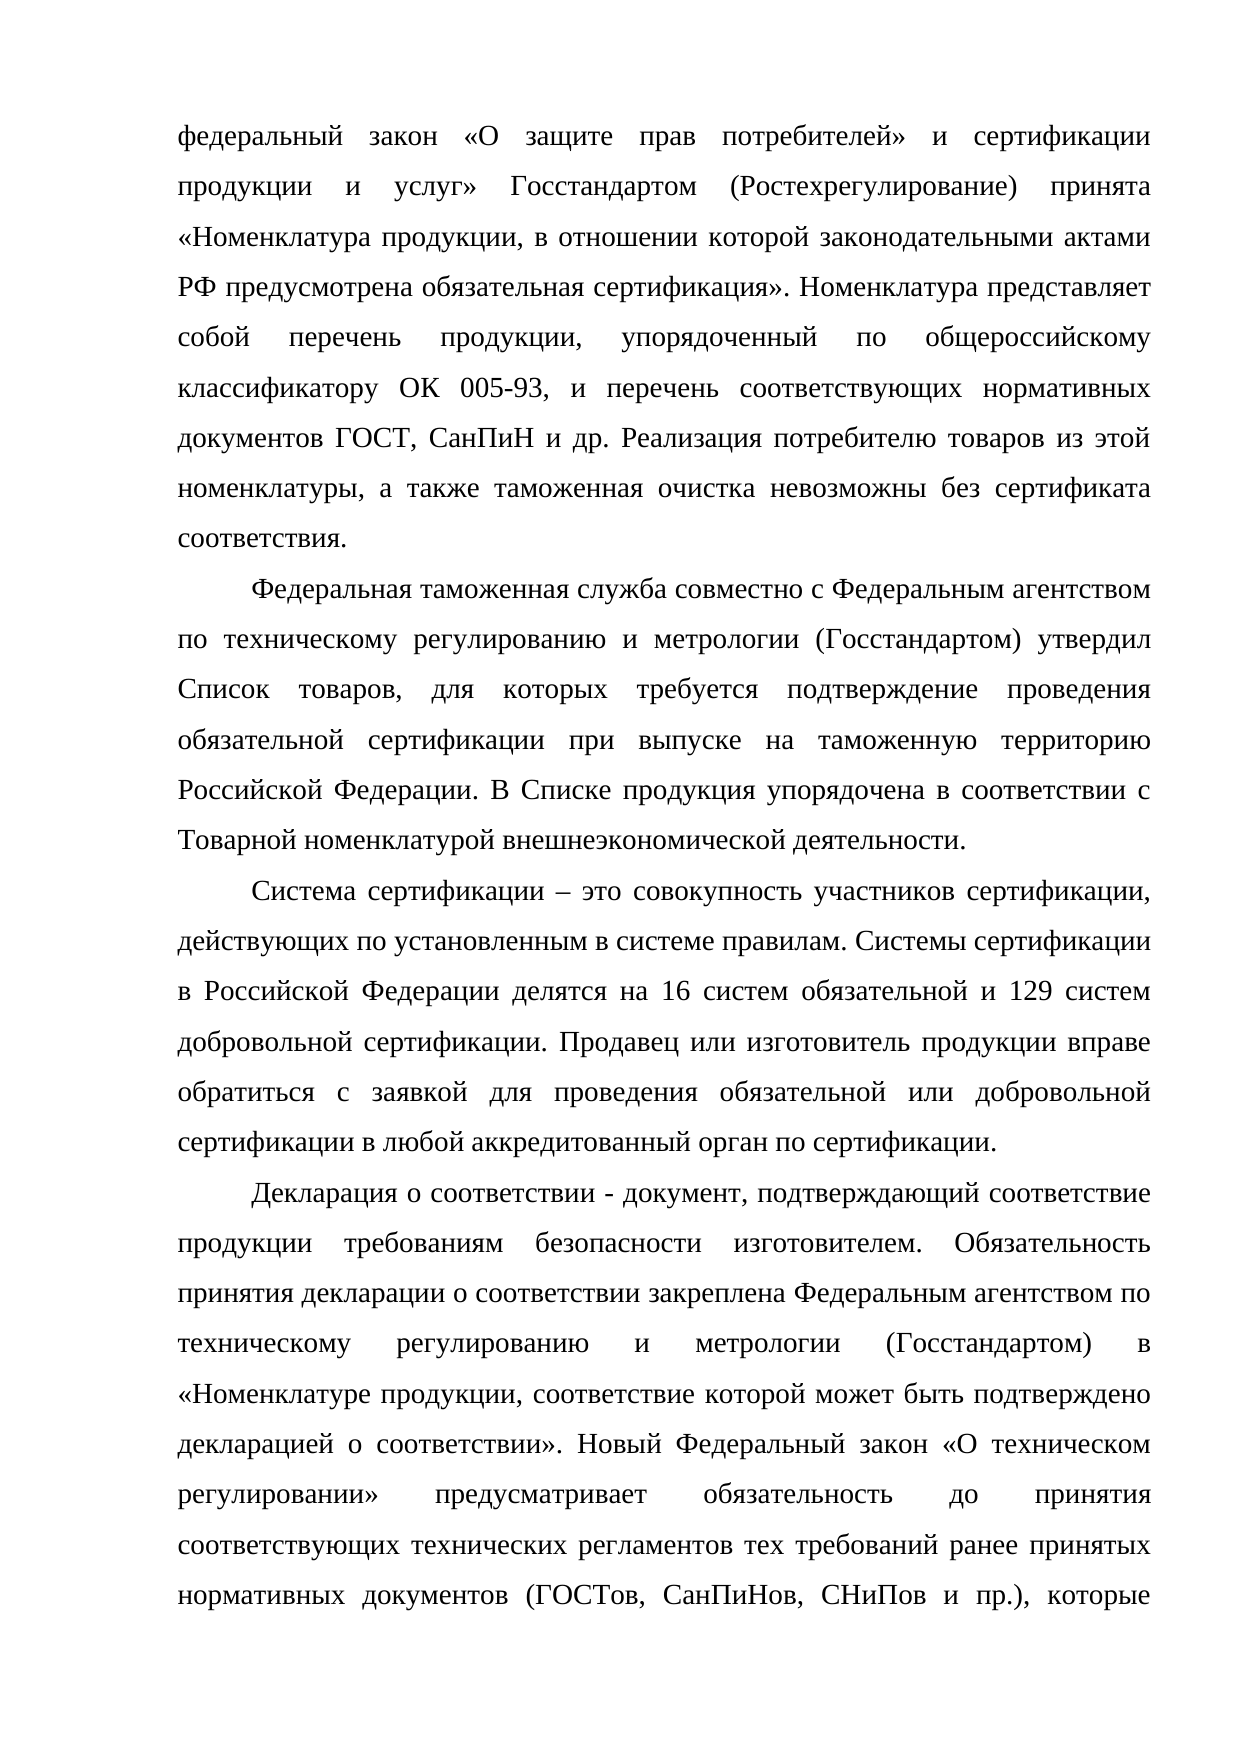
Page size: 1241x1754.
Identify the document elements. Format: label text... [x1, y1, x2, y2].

text Федеральная таможенная служба совместно с Федеральным агентством по техническому регулированию и метрологии (Госстандартом) утвердил Список товаров, для которых требуется подтверждение проведения обязательной сертификации при выпуске на таможенную территорию Российской Федерации. В Списке продукция упорядочена в соответствии с Товарной номенклатурой внешнеэкономической деятельности. [177, 571, 1152, 856]
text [177, 118, 1152, 554]
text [177, 1175, 1152, 1611]
text Система сертификации – это совокупность участников сертификации, действующих по установленным в системе правилам. Системы сертификации в Российской Федерации делятся на 16 систем обязательной и 129 систем добровольной сертификации. Продавец или изготовитель продукции вправе обратиться с заявкой для проведения обязательной или добровольной сертификации в любой аккредитованный орган по сертификации. [177, 873, 1152, 1158]
